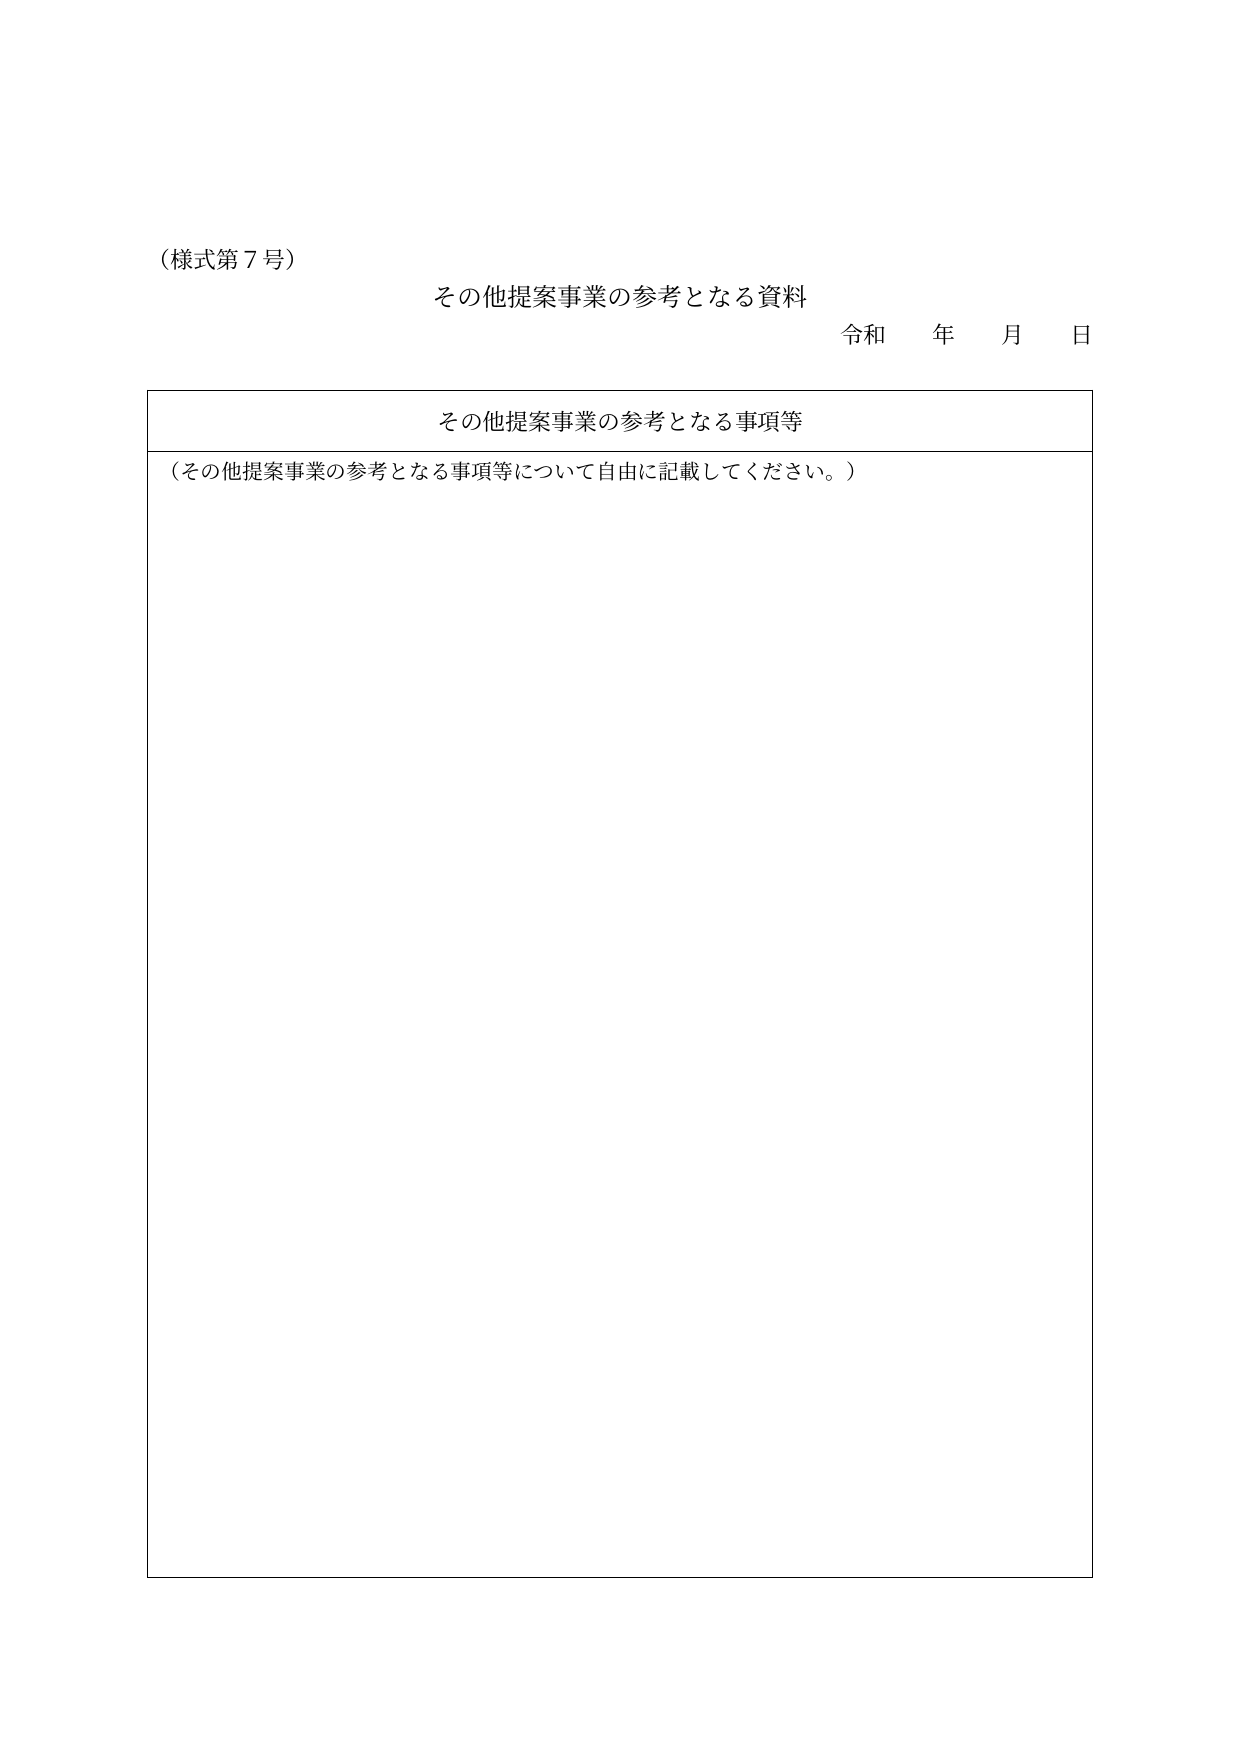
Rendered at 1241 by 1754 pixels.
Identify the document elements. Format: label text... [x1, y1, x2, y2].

table_header その他提案事業の参考となる事項等 [148, 391, 1092, 451]
table_cell （その他提案事業の参考となる事項等について自由に記載してください。） [148, 452, 1092, 1577]
text その他提案事業の参考となる資料 [148, 277, 1092, 314]
text （様式第７号） [148, 239, 1092, 277]
text 令和 年 月 日 [148, 314, 1092, 352]
